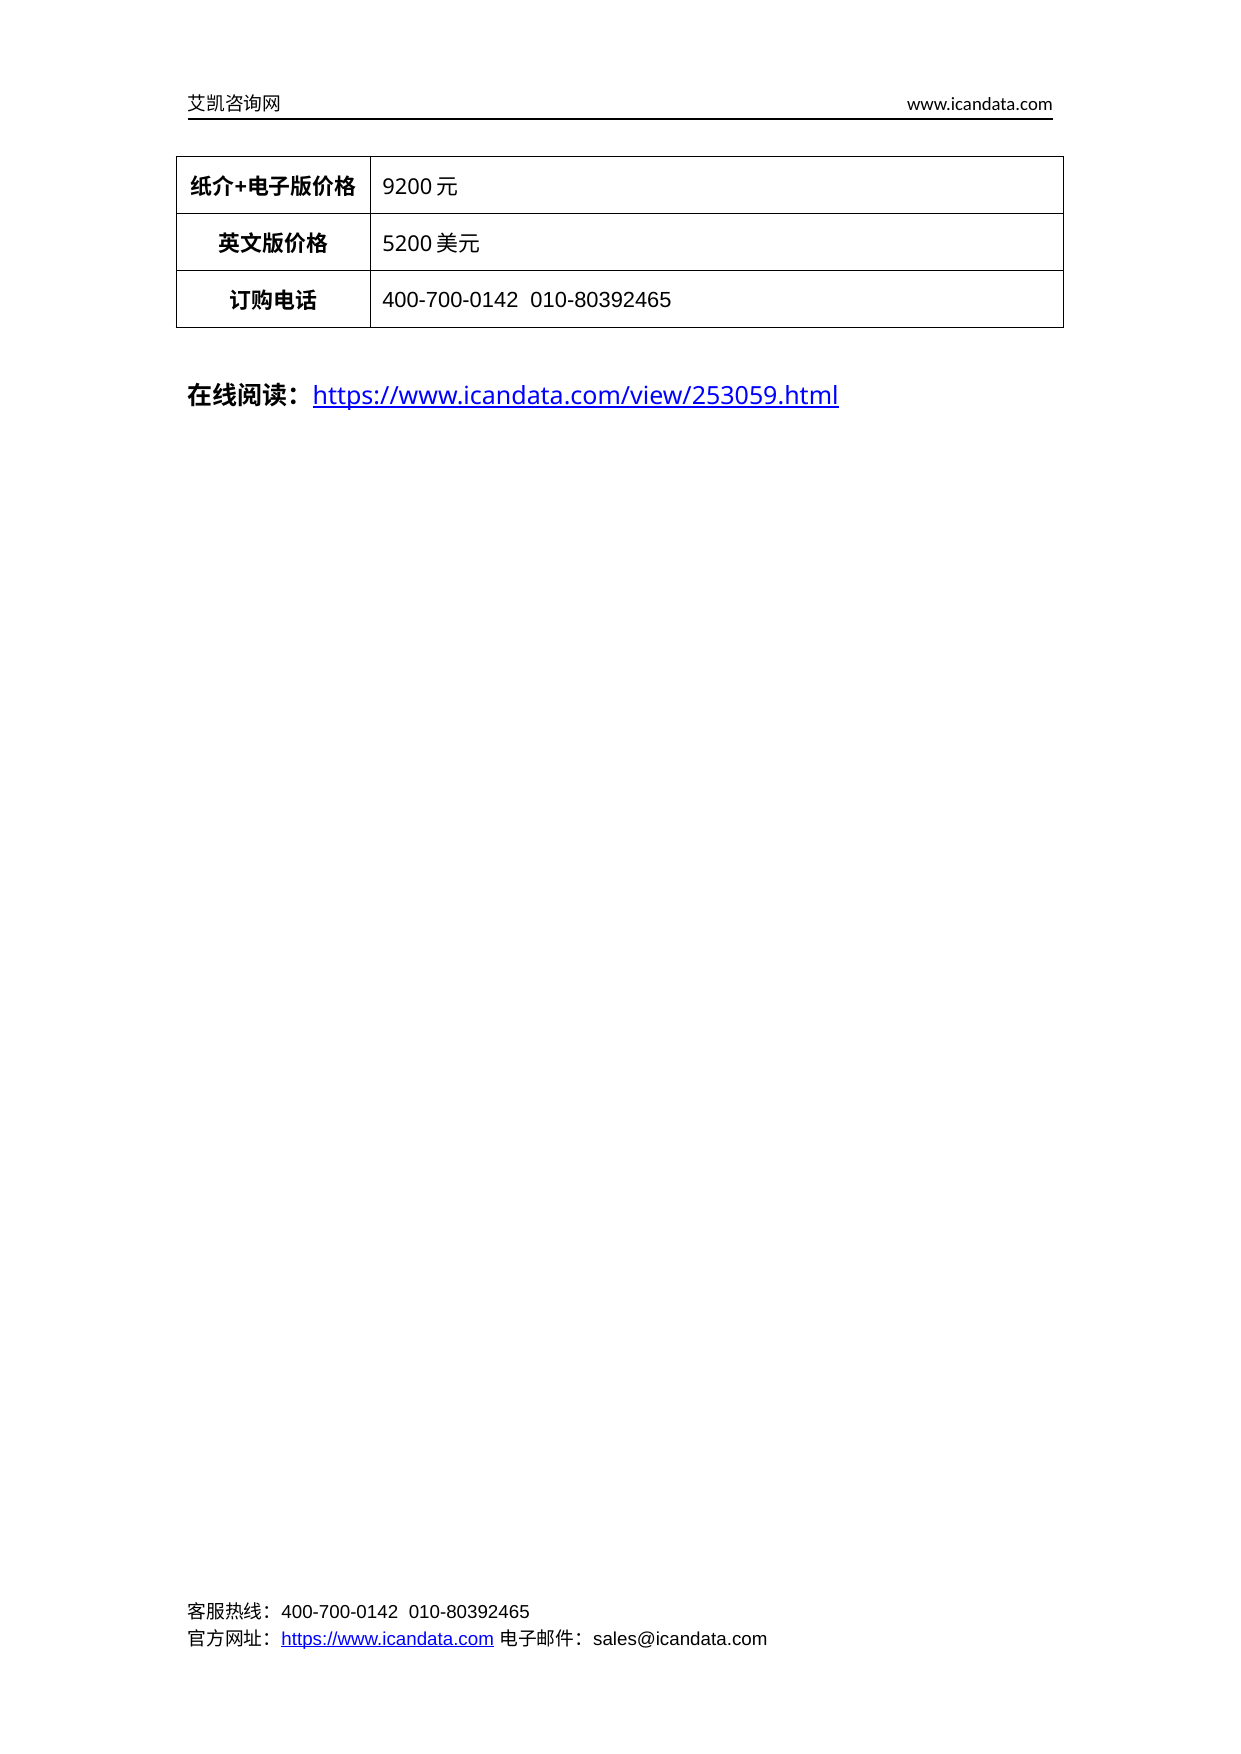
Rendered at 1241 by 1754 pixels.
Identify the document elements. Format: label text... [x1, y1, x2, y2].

table_cell 9200元 [371, 157, 1063, 213]
table_cell 订购电话 [177, 271, 370, 327]
text 在线阅读：https://www.icandata.com/view/253059.html [187, 361, 1053, 426]
table_cell 英文版价格 [177, 214, 370, 270]
table_cell 400-700-0142 010-80392465 [371, 271, 1063, 327]
table_cell 纸介+电子版价格 [177, 157, 370, 213]
table_cell 5200美元 [371, 214, 1063, 270]
